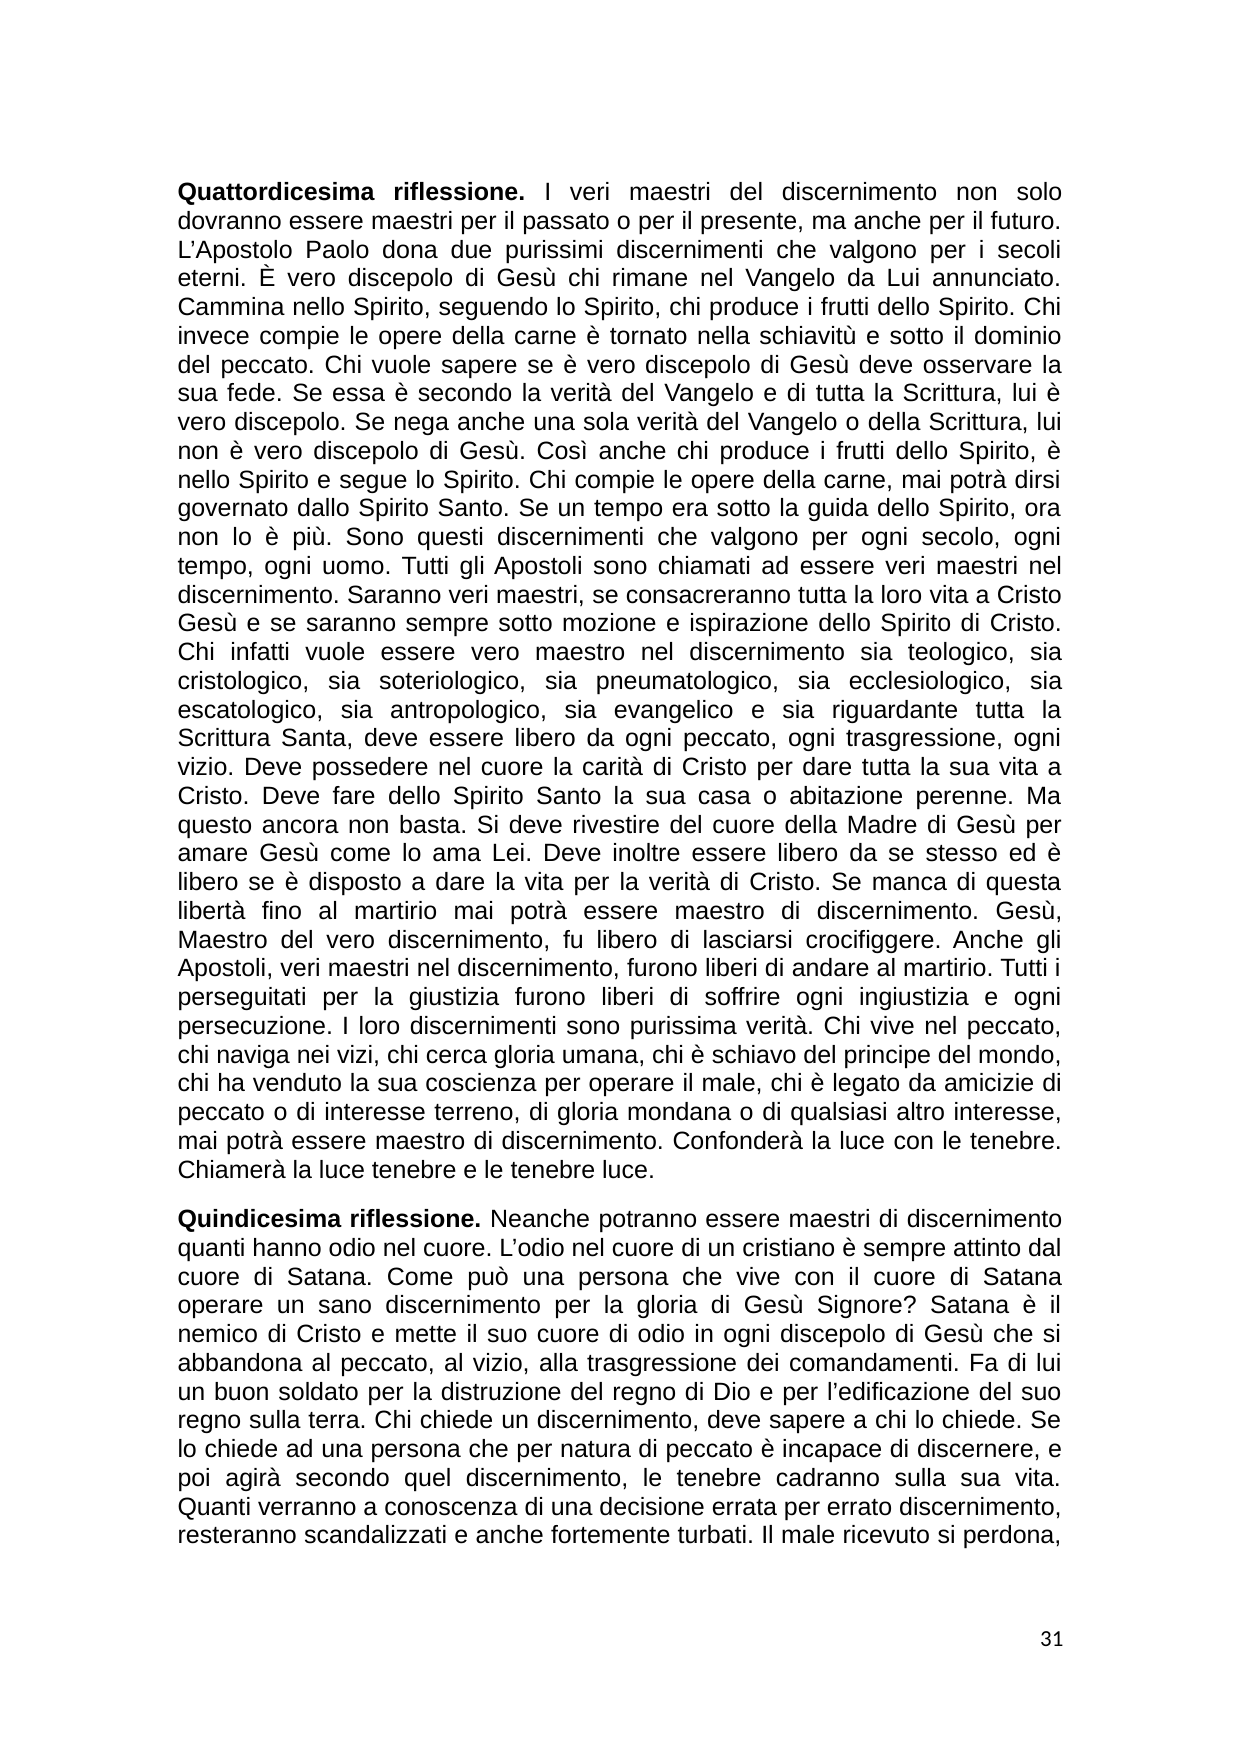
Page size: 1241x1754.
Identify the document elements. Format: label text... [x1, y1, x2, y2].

text Quattordicesima riflessione. I veri maestri del discernimento non solo dovranno essere maestri per il passato o per il presente, ma anche per il futuro. L’Apostolo Paolo dona due purissimi discernimenti che valgono per i secoli eterni. È vero discepolo di Gesù chi rimane nel Vangelo da Lui annunciato. Cammina nello Spirito, seguendo lo Spirito, chi produce i frutti dello Spirito. Chi invece compie le opere della carne è tornato nella schiavitù e sotto il dominio del peccato. Chi vuole sapere se è vero discepolo di Gesù deve osservare la sua fede. Se essa è secondo la verità del Vangelo e di tutta la Scrittura, lui è vero discepolo. Se nega anche una sola verità del Vangelo o della Scrittura, lui non è vero discepolo di Gesù. Così anche chi produce i frutti dello Spirito, è nello Spirito e segue lo Spirito. Chi compie le opere della carne, mai potrà dirsi governato dallo Spirito Santo. Se un tempo era sotto la guida dello Spirito, ora non lo è più. Sono questi discernimenti che valgono per ogni secolo, ogni tempo, ogni uomo. Tutti gli Apostoli sono chiamati ad essere veri maestri nel discernimento. Saranno veri maestri, se consacreranno tutta la loro vita a Cristo Gesù e se saranno sempre sotto mozione e ispirazione dello Spirito di Cristo. Chi infatti vuole essere vero maestro nel discernimento sia teologico, sia cristologico, sia soteriologico, sia pneumatologico, sia ecclesiologico, sia escatologico, sia antropologico, sia evangelico e sia riguardante tutta la Scrittura Santa, deve essere libero da ogni peccato, ogni trasgressione, ogni vizio. Deve possedere nel cuore la carità di Cristo per dare tutta la sua vita a Cristo. Deve fare dello Spirito Santo la sua casa o abitazione perenne. Ma questo ancora non basta. Si deve rivestire del cuore della Madre di Gesù per amare Gesù come lo ama Lei. Deve inoltre essere libero da se stesso ed è libero se è disposto a dare la vita per la verità di Cristo. Se manca di questa libertà fino al martirio mai potrà essere maestro di discernimento. Gesù, Maestro del vero discernimento, fu libero di lasciarsi crocifiggere. Anche gli Apostoli, veri maestri nel discernimento, furono liberi di andare al martirio. Tutti i perseguitati per la giustizia furono liberi di soffrire ogni ingiustizia e ogni persecuzione. I loro discernimenti sono purissima verità. Chi vive nel peccato, chi naviga nei vizi, chi cerca gloria umana, chi è schiavo del principe del mondo, chi ha venduto la sua coscienza per operare il male, chi è legato da amicizie di peccato o di interesse terreno, di gloria mondana o di qualsiasi altro interesse, mai potrà essere maestro di discernimento. Confonderà la luce con le tenebre. Chiamerà la luce tenebre e le tenebre luce. [177, 177, 1063, 1183]
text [177, 1204, 1063, 1549]
